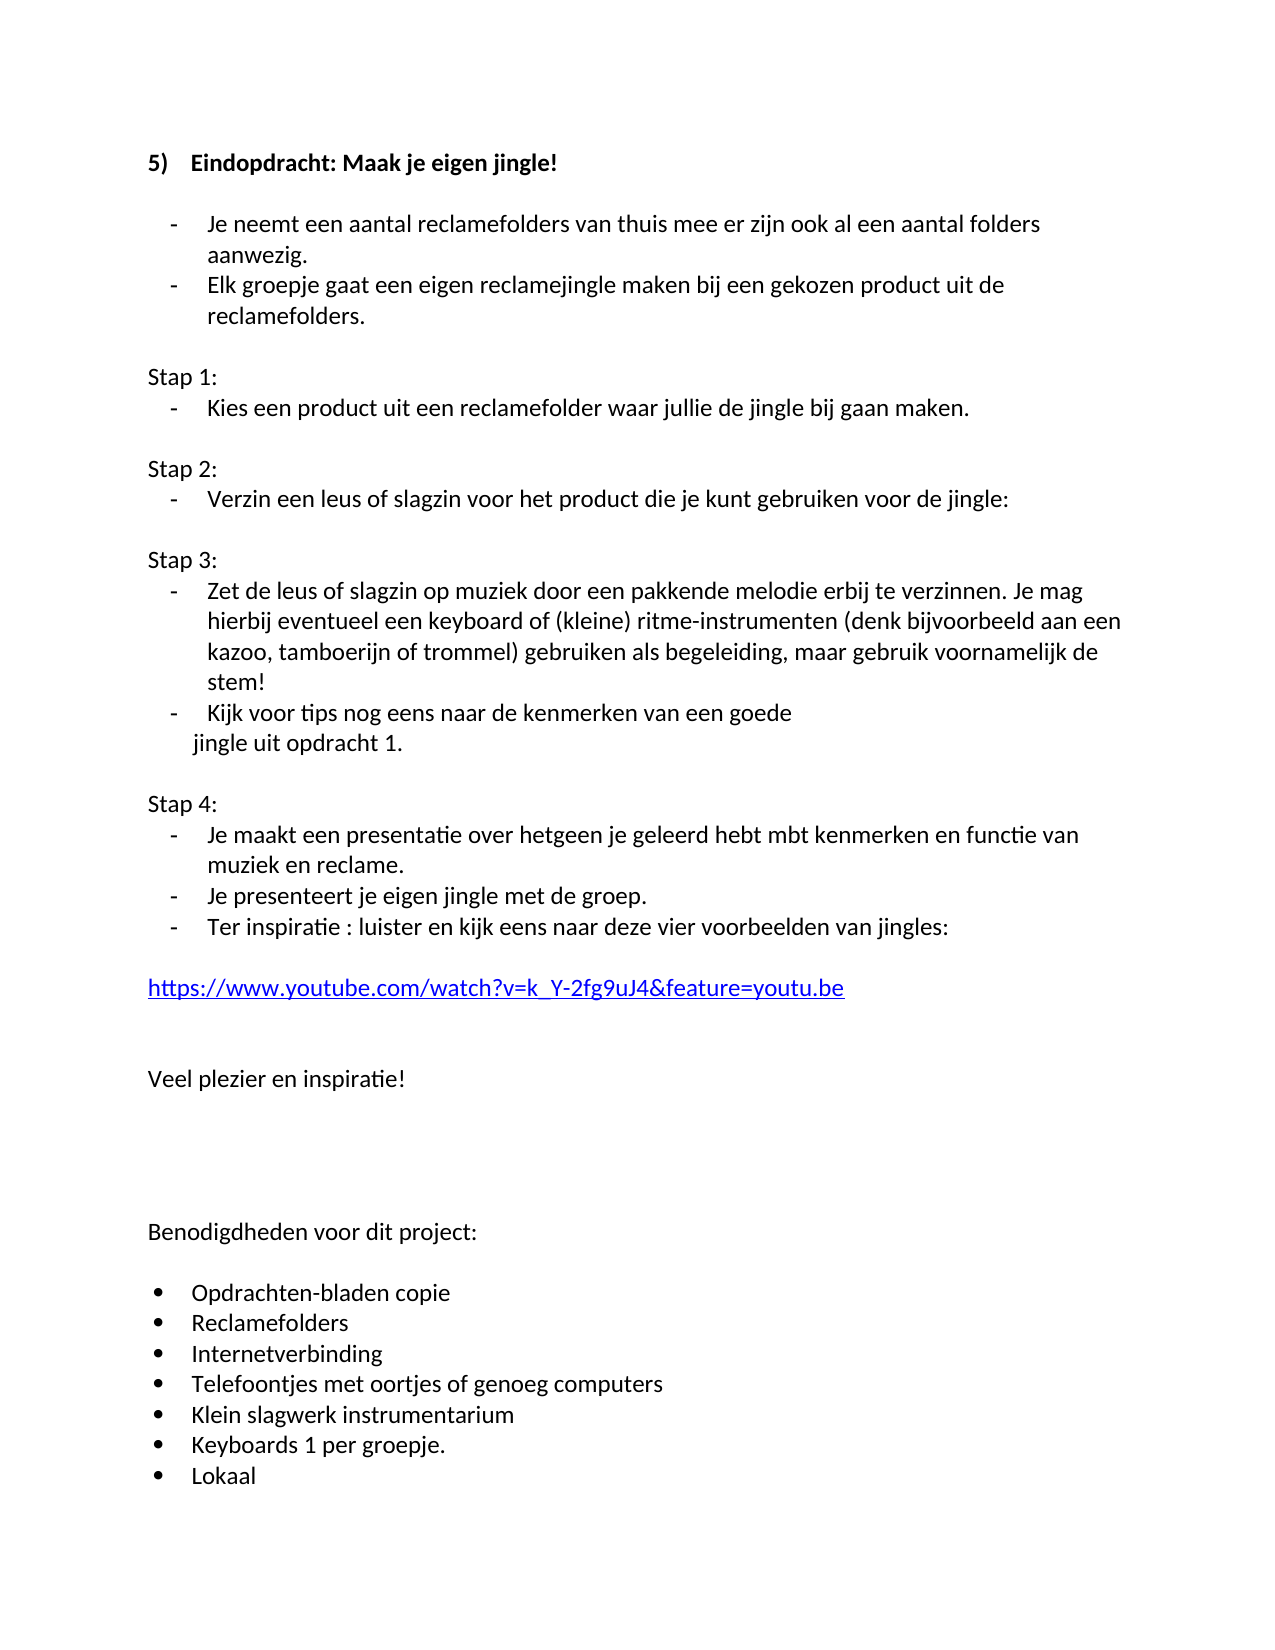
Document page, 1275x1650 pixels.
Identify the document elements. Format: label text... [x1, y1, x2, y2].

text Stap 3: [148, 544, 1127, 575]
list Internetverbinding [154, 1338, 1127, 1368]
text https://www.youtube.com/watch?v=k_Y-2fg9uJ4&feature=youtu.be [148, 972, 1127, 1002]
list Kies een product uit een reclamefolder waar jullie de jingle bij gaan maken. [169, 392, 1127, 422]
list Je neemt een aantal reclamefolders van thuis mee er zijn ook al een aantal folders aanwezig. [169, 209, 1127, 270]
list Verzin een leus of slagzin voor het product die je kunt gebruiken voor de jingle: [169, 483, 1127, 514]
list Klein slagwerk instrumentarium [154, 1399, 1127, 1429]
list Zet de leus of slagzin op muziek door een pakkende melodie erbij te verzinnen. Je mag hierbij eventueel een keyboard of (kleine) ritme-instrumenten (denk bijvoorbeeld aan een kazoo, tamboerijn of trommel) gebruiken als begeleiding, maar gebruik voornamelijk de stem! [169, 575, 1127, 697]
list Ter inspiratie : luister en kijk eens naar deze vier voorbeelden van jingles: [169, 911, 1127, 941]
list Lokaal [154, 1460, 1127, 1491]
text Stap 1: [148, 361, 1127, 392]
list Telefoontjes met oortjes of genoeg computers [154, 1368, 1127, 1399]
text Benodigdheden voor dit project: [148, 1216, 1127, 1246]
text jingle uit opdracht 1. [148, 727, 1127, 758]
list Elk groepje gaat een eigen reclamejingle maken bij een gekozen product uit de reclamefolders. [169, 270, 1127, 331]
list Keyboards 1 per groepje. [154, 1429, 1127, 1460]
list Reclamefolders [154, 1307, 1127, 1338]
text 5) Eindopdracht: Maak je eigen jingle! [148, 148, 1127, 178]
text Stap 4: [148, 788, 1127, 819]
list Je maakt een presentatie over hetgeen je geleerd hebt mbt kenmerken en functie van muziek en reclame. [169, 819, 1127, 880]
text Stap 2: [148, 453, 1127, 483]
list Kijk voor tips nog eens naar de kenmerken van een goede [169, 697, 1127, 727]
list Opdrachten-bladen copie [154, 1277, 1127, 1307]
list Je presenteert je eigen jingle met de groep. [169, 880, 1127, 911]
text Veel plezier en inspiratie! [148, 1063, 1127, 1094]
